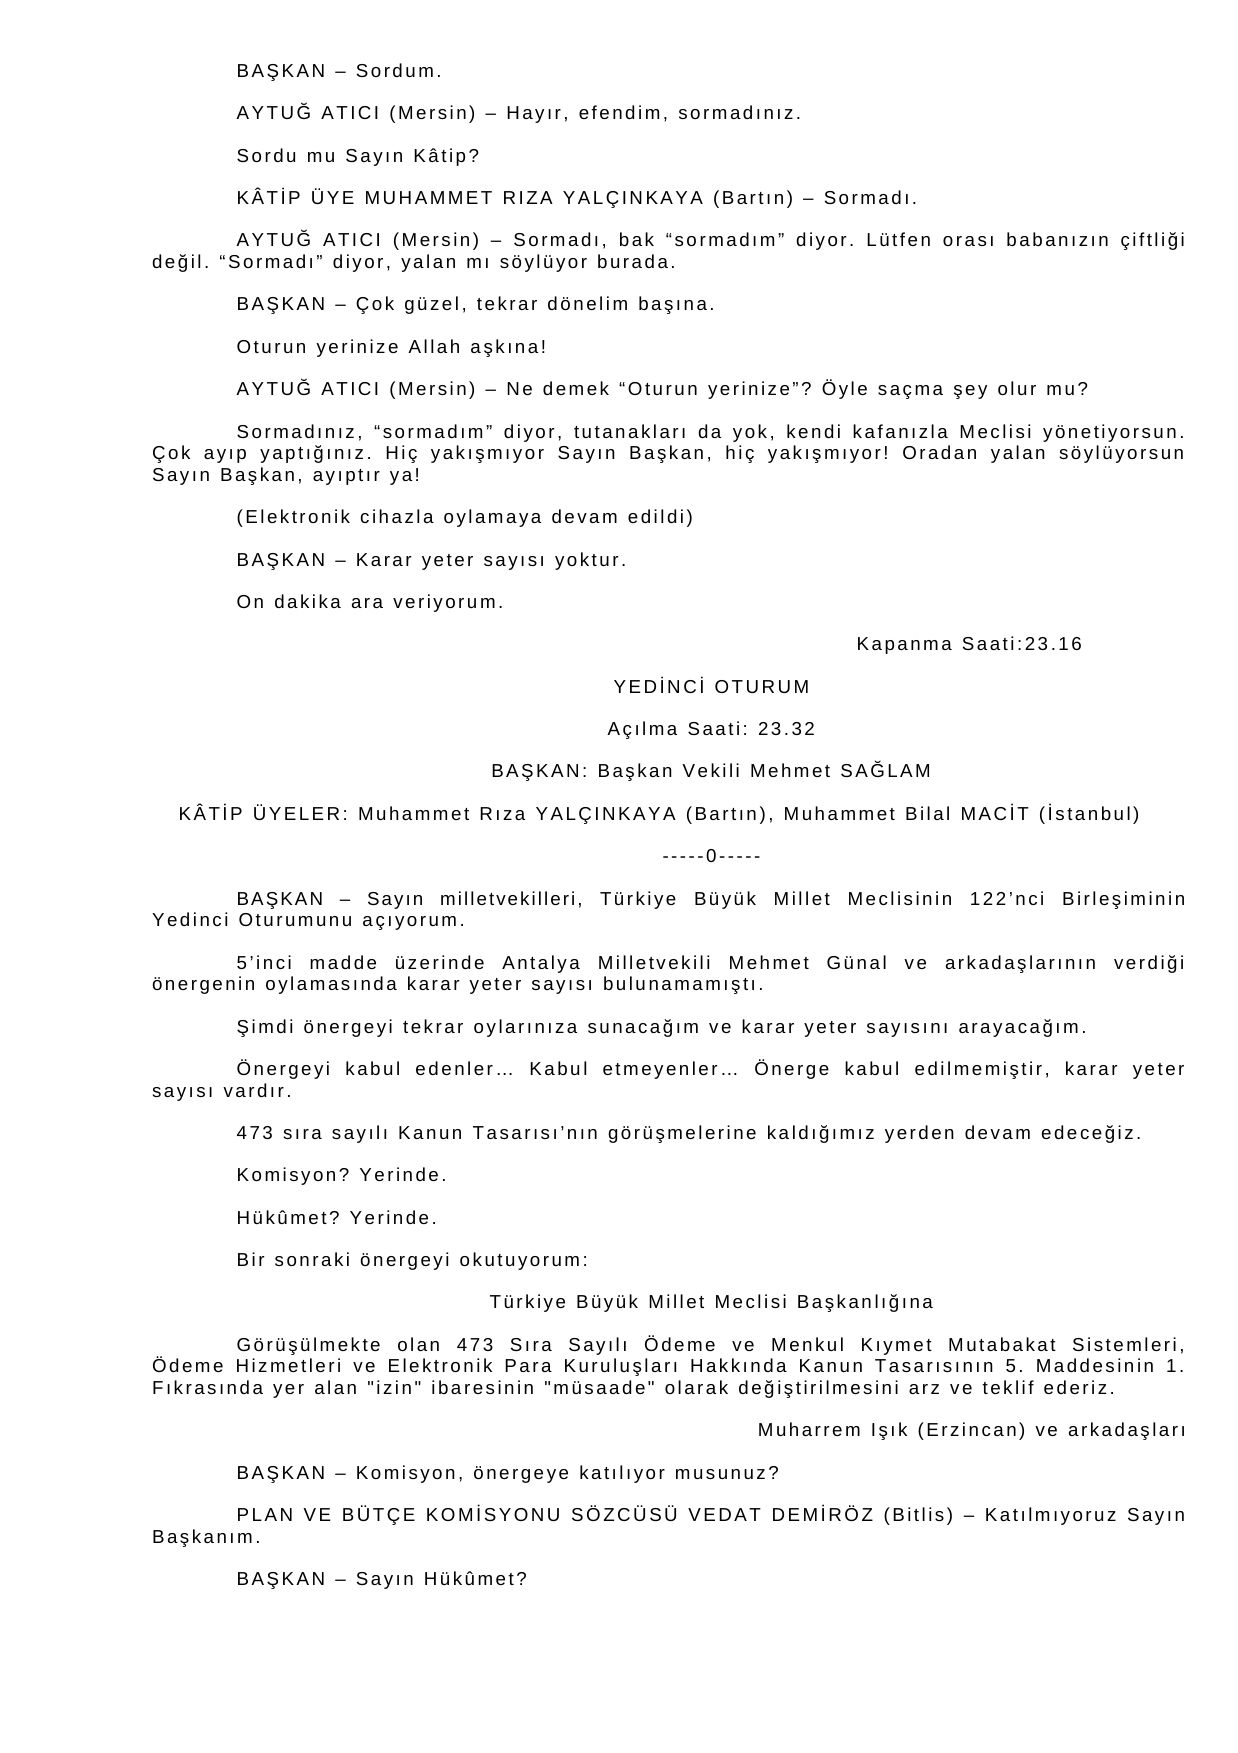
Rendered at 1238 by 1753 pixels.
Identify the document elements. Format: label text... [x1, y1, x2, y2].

text BAŞKAN – Komisyon, önergeye katılıyor musunuz? [152, 1462, 1186, 1483]
text -----0----- [152, 845, 1186, 867]
text BAŞKAN – Sordum. [152, 60, 1186, 81]
text Önergeyi kabul edenler… Kabul etmeyenler… Önerge kabul edilmemiştir, karar yeter sayısı vardır. [152, 1058, 1186, 1101]
text 5’inci madde üzerinde Antalya Milletvekili Mehmet Günal ve arkadaşlarının verdiği önergenin oylamasında karar yeter sayısı bulunamamıştı. [152, 951, 1186, 994]
text PLAN VE BÜTÇE KOMİSYONU SÖZCÜSÜ VEDAT DEMİRÖZ (Bitlis) – Katılmıyoruz Sayın Başkanım. [152, 1504, 1186, 1547]
text YEDİNCİ OTURUM [152, 676, 1186, 697]
text AYTUĞ ATICI (Mersin) – Sormadı, bak “sormadım” diyor. Lütfen orası babanızın çiftliği değil. “Sormadı” diyor, yalan mı söylüyor burada. [152, 229, 1186, 272]
text BAŞKAN – Sayın milletvekilleri, Türkiye Büyük Millet Meclisinin 122’nci Birleşiminin Yedinci Oturumunu açıyorum. [152, 887, 1186, 931]
text BAŞKAN – Sayın Hükûmet? [152, 1568, 1186, 1589]
text Hükûmet? Yerinde. [152, 1207, 1186, 1228]
text Şimdi önergeyi tekrar oylarınıza sunacağım ve karar yeter sayısını arayacağım. [152, 1015, 1186, 1037]
text Açılma Saati: 23.32 [152, 718, 1186, 739]
text BAŞKAN – Çok güzel, tekrar dönelim başına. [152, 293, 1186, 315]
text BAŞKAN – Karar yeter sayısı yoktur. [152, 548, 1186, 570]
text Komisyon? Yerinde. [152, 1164, 1186, 1186]
text KÂTİP ÜYE MUHAMMET RIZA YALÇINKAYA (Bartın) – Sormadı. [152, 187, 1186, 208]
text Muharrem Işık (Erzincan) ve arkadaşları [152, 1419, 1186, 1441]
text Oturun yerinize Allah aşkına! [152, 336, 1186, 357]
text On dakika ara veriyorum. [152, 591, 1186, 612]
text BAŞKAN: Başkan Vekili Mehmet SAĞLAM [152, 760, 1186, 782]
text Bir sonraki önergeyi okutuyorum: [152, 1249, 1186, 1271]
text 473 sıra sayılı Kanun Tasarısı’nın görüşmelerine kaldığımız yerden devam edeceğiz. [152, 1122, 1186, 1143]
text Sordu mu Sayın Kâtip? [152, 144, 1186, 166]
text (Elektronik cihazla oylamaya devam edildi) [152, 506, 1186, 527]
text Görüşülmekte olan 473 Sıra Sayılı Ödeme ve Menkul Kıymet Mutabakat Sistemleri, Ödeme Hizmetleri ve Elektronik Para Kuruluşları Hakkında Kanun Tasarısının 5. Maddesinin 1. Fıkrasında yer alan "izin" ibaresinin "müsaade" olarak değiştirilmesini arz ve teklif ederiz. [152, 1334, 1186, 1398]
text Kapanma Saati:23.16 [683, 633, 1186, 655]
text KÂTİP ÜYELER: Muhammet Rıza YALÇINKAYA (Bartın), Muhammet Bilal MACİT (İstanbul) [133, 803, 1186, 824]
text Sormadınız, “sormadım” diyor, tutanakları da yok, kendi kafanızla Meclisi yönetiyorsun. Çok ayıp yaptığınız. Hiç yakışmıyor Sayın Başkan, hiç yakışmıyor! Oradan yalan söylüyorsun Sayın Başkan, ayıptır ya! [152, 420, 1186, 485]
text Türkiye Büyük Millet Meclisi Başkanlığına [152, 1291, 1186, 1313]
text AYTUĞ ATICI (Mersin) – Ne demek “Oturun yerinize”? Öyle saçma şey olur mu? [152, 378, 1186, 399]
text AYTUĞ ATICI (Mersin) – Hayır, efendim, sormadınız. [152, 102, 1186, 124]
